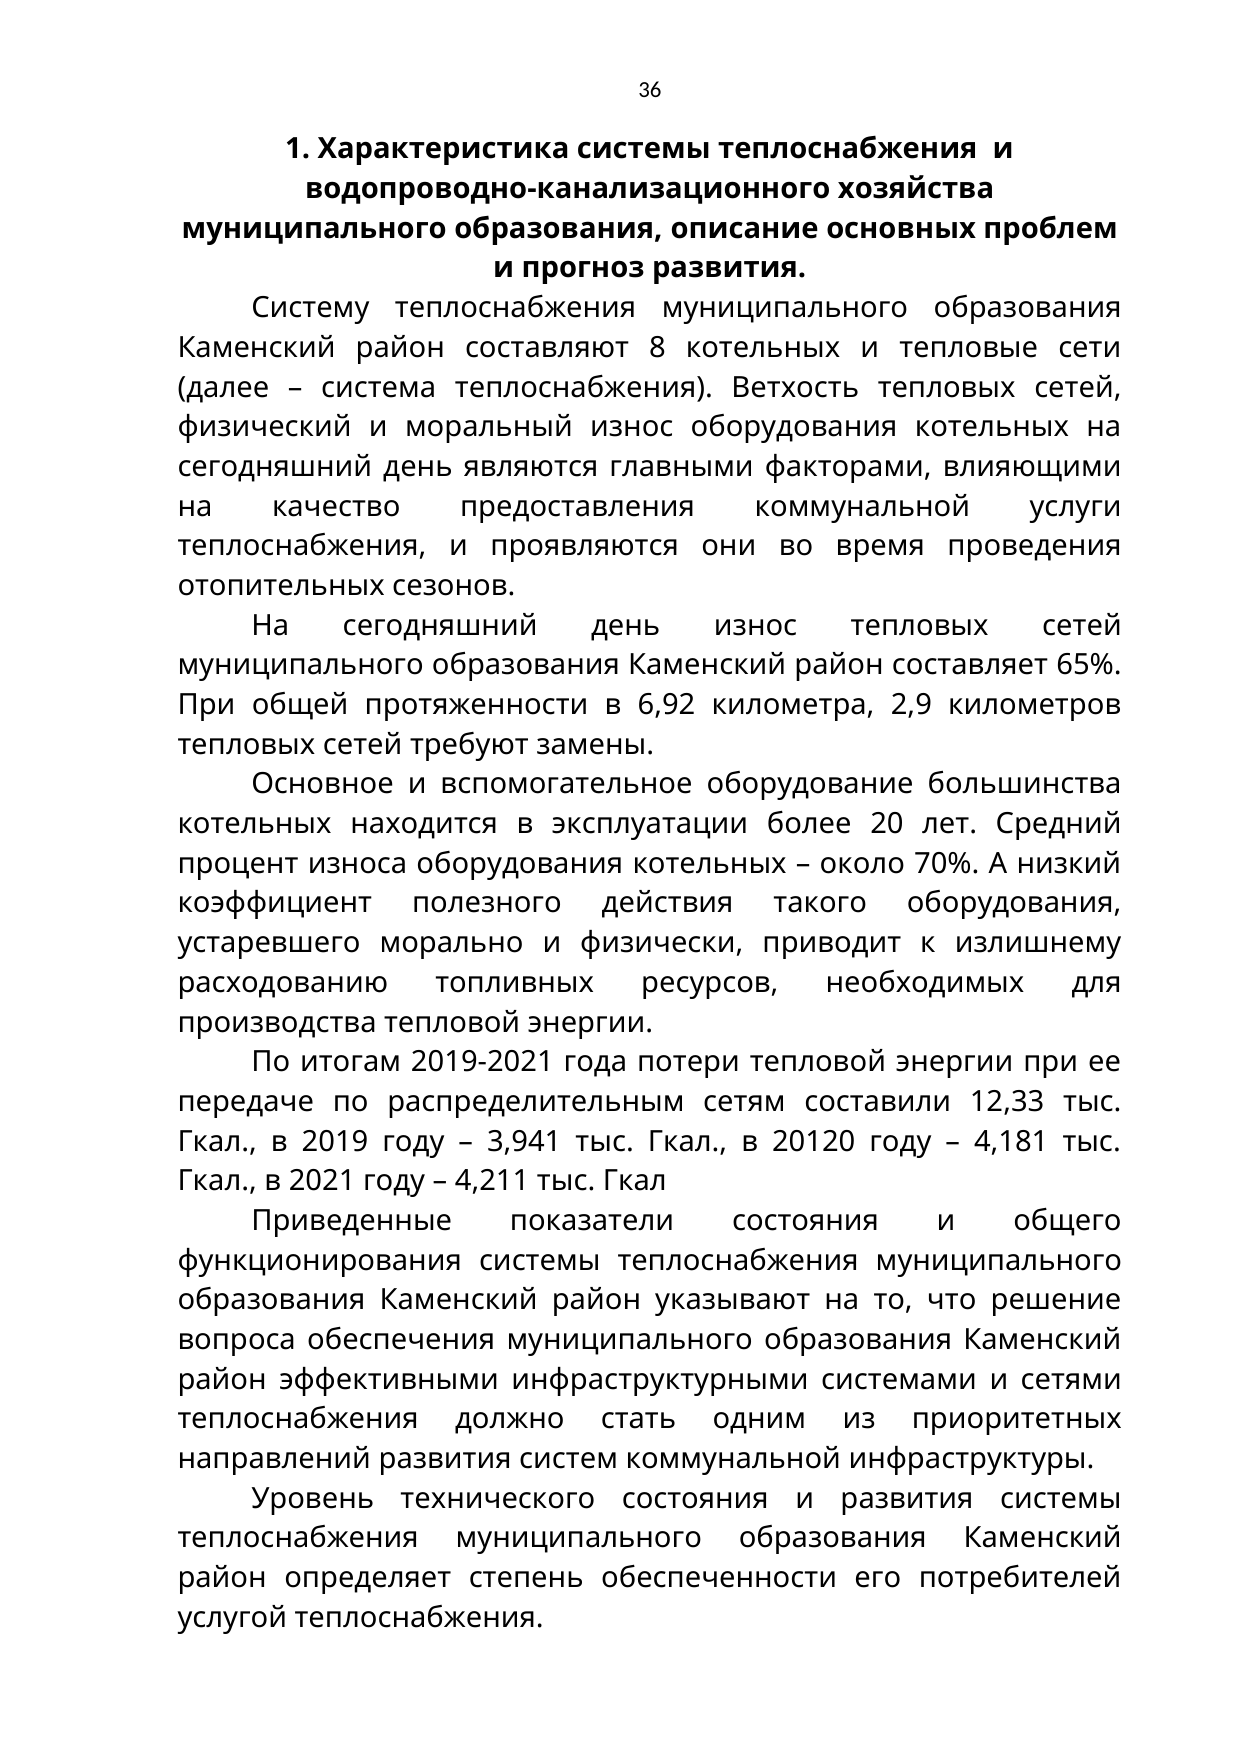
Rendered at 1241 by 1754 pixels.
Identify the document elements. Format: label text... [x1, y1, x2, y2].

text На сегодняшний день износ тепловых сетей муниципального образования Каменский район составляет 65%. При общей протяженности в 6,92 километра, 2,9 километров тепловых сетей требуют замены. [177, 604, 1122, 763]
text Приведенные показатели состояния и общего функционирования системы теплоснабжения муниципального образования Каменский район указывают на то, что решение вопроса обеспечения муниципального образования Каменский район эффективными инфраструктурными системами и сетями теплоснабжения должно стать одним из приоритетных направлений развития систем коммунальной инфраструктуры. [177, 1199, 1122, 1477]
text Уровень технического состояния и развития системы теплоснабжения муниципального образования Каменский район определяет степень обеспеченности его потребителей услугой теплоснабжения. [177, 1477, 1122, 1636]
text По итогам 2019-2021 года потери тепловой энергии при ее передаче по распределительным сетям составили 12,33 тыс. Гкал., в 2019 году – 3,941 тыс. Гкал., в 20120 году – 4,181 тыс. Гкал., в 2021 году – 4,211 тыс. Гкал [177, 1041, 1122, 1199]
text 1. Характеристика системы теплоснабжения и водопроводно-канализационного хозяйства муниципального образования, описание основных проблем и прогноз развития. [177, 128, 1122, 286]
text Систему теплоснабжения муниципального образования Каменский район составляют 8 котельных и тепловые сети (далее – система теплоснабжения). Ветхость тепловых сетей, физический и моральный износ оборудования котельных на сегодняшний день являются главными факторами, влияющими на качество предоставления коммунальной услуги теплоснабжения, и проявляются они во время проведения отопительных сезонов. [177, 286, 1122, 604]
text Основное и вспомогательное оборудование большинства котельных находится в эксплуатации более 20 лет. Средний процент износа оборудования котельных – около 70%. А низкий коэффициент полезного действия такого оборудования, устаревшего морально и физически, приводит к излишнему расходованию топливных ресурсов, необходимых для производства тепловой энергии. [177, 763, 1122, 1041]
